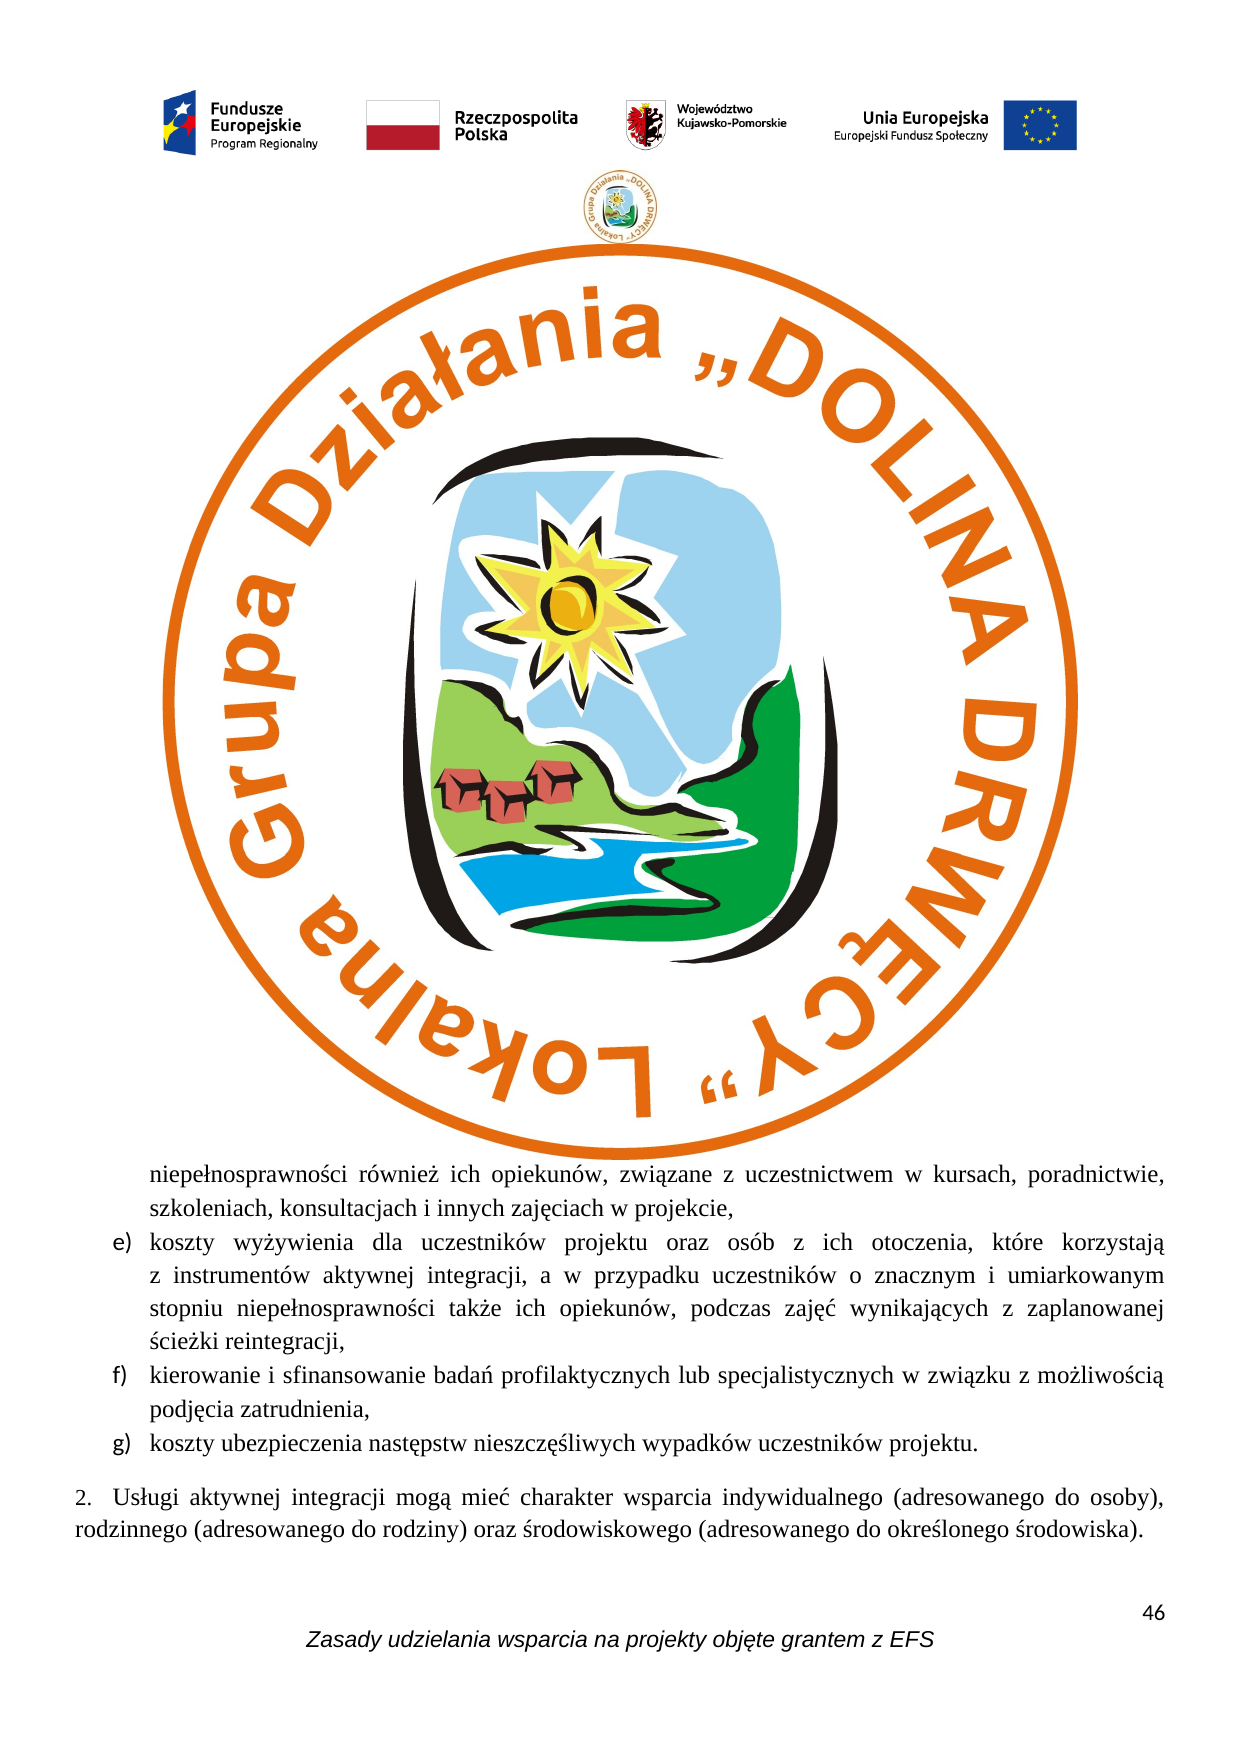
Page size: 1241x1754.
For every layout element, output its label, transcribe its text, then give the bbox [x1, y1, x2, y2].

list koszty ubezpieczenia następstw nieszczęśliwych wypadków uczestników projektu. [112, 1427, 1165, 1458]
picture [147, 73, 1093, 1160]
list koszty dojazdów uczestników projektu oraz osób z ich otoczenia, które korzystają z instrumentów aktywnej integracji, a w przypadku uczestników o znacznym i umiarkowanym stopniu niepełnosprawności również ich opiekunów, związane z uczestnictwem w kursach, poradnictwie, szkoleniach, konsultacjach i innych zajęciach w projekcie, [112, 1159, 1165, 1221]
list koszty wyżywienia dla uczestników projektu oraz osób z ich otoczenia, które korzystają z instrumentów aktywnej integracji, a w przypadku uczestników o znacznym i umiarkowanym stopniu niepełnosprawności także ich opiekunów, podczas zajęć wynikających z zaplanowanej ścieżki reintegracji, [112, 1226, 1165, 1355]
list kierowanie i sfinansowanie badań profilaktycznych lub specjalistycznych w związku z możliwością podjęcia zatrudnienia, [112, 1359, 1165, 1423]
list Usługi aktywnej integracji mogą mieć charakter wsparcia indywidualnego (adresowanego do osoby), rodzinnego (adresowanego do rodziny) oraz środowiskowego (adresowanego do określonego środowiska). [75, 1482, 1165, 1543]
